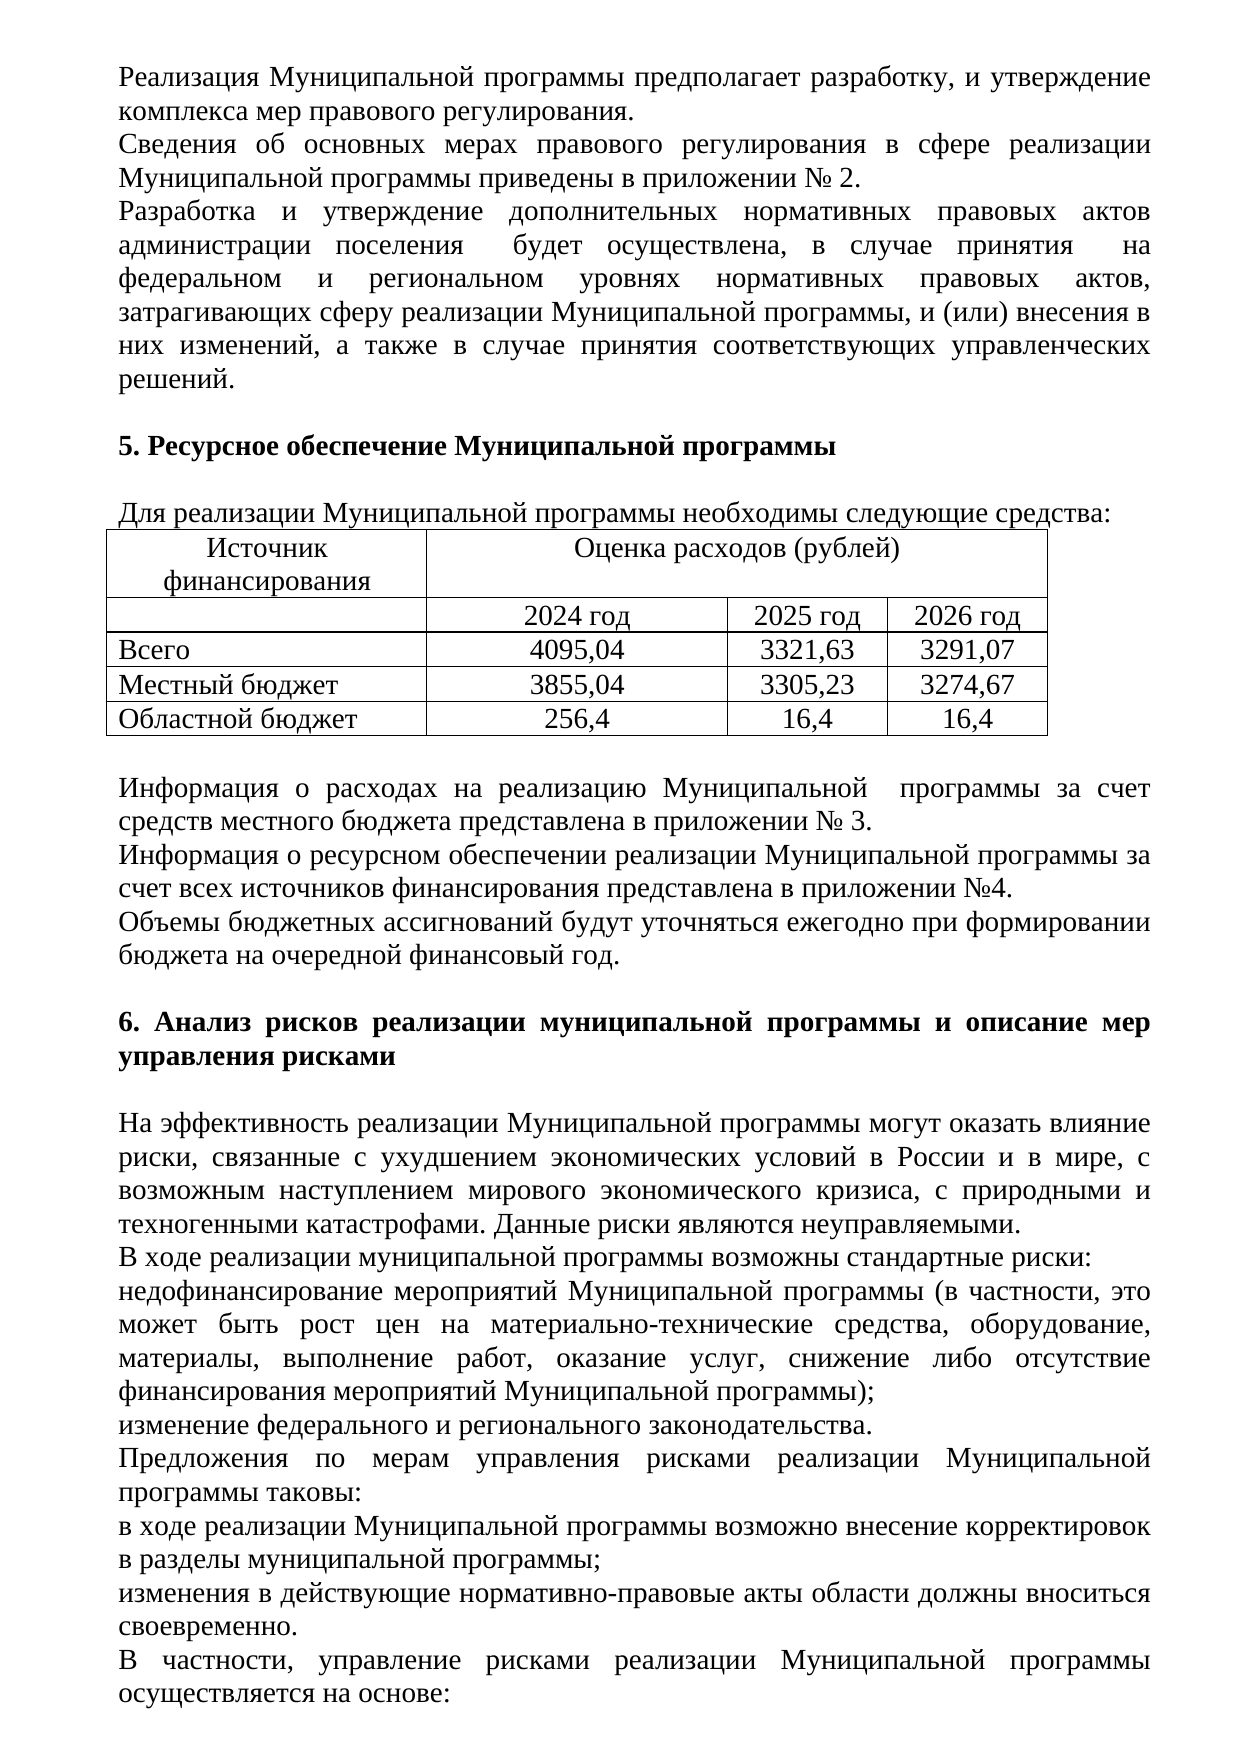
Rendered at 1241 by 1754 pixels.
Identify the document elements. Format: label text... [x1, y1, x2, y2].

text недофинансирование мероприятий Муниципальной программы (в частности, это может быть рост цен на материально-технические средства, оборудование, материалы, выполнение работ, оказание услуг, снижение либо отсутствие финансирования мероприятий Муниципальной программы); [118, 1273, 1152, 1407]
text 6. Анализ рисков реализации муниципальной программы и описание мер управления рисками [118, 1004, 1152, 1072]
table_header Источник финансирования [107, 530, 426, 597]
table_cell Областной бюджет [107, 702, 426, 735]
text 5. Ресурсное обеспечение Муниципальной программы [118, 428, 1152, 462]
text изменение федерального и регионального законодательства. [118, 1407, 1152, 1441]
table_cell 3291,07 [888, 633, 1047, 666]
table_cell [107, 598, 426, 631]
table_cell Местный бюджет [107, 667, 426, 701]
text изменения в действующие нормативно-правовые акты области должны вноситься своевременно. [118, 1575, 1152, 1642]
table_cell 16,4 [888, 702, 1047, 735]
table_cell 16,4 [728, 702, 887, 735]
table_cell 3274,67 [888, 667, 1047, 701]
text Реализация Муниципальной программы предполагает разработку, и утверждение комплекса мер правового регулирования. [118, 59, 1152, 126]
table_cell 2026 год [888, 598, 1047, 631]
text Информация о ресурсном обеспечении реализации Муниципальной программы за счет всех источников финансирования представлена в приложении №4. [118, 837, 1152, 904]
text Сведения об основных мерах правового регулирования в сфере реализации Муниципальной программы приведены в приложении № 2. [118, 126, 1152, 193]
table_cell 3321,63 [728, 633, 887, 666]
table_cell 2024 год [427, 598, 727, 631]
text Разработка и утверждение дополнительных нормативных правовых актов администрации поселения будет осуществлена, в случае принятия на федеральном и региональном уровнях нормативных правовых актов, затрагивающих сферу реализации Муниципальной программы, и (или) внесения в них изменений, а также в случае принятия соответствующих управленческих решений. [118, 193, 1152, 394]
table_cell Всего [107, 633, 426, 666]
table_cell 3855,04 [427, 667, 727, 701]
text Предложения по мерам управления рисками реализации Муниципальной программы таковы: [118, 1441, 1152, 1508]
table_cell 3305,23 [728, 667, 887, 701]
text В частности, управление рисками реализации Муниципальной программы осуществляется на основе: [118, 1642, 1152, 1709]
text в ходе реализации Муниципальной программы возможно внесение корректировок в разделы муниципальной программы; [118, 1508, 1152, 1575]
text Информация о расходах на реализацию Муниципальной программы за счет средств местного бюджета представлена в приложении № 3. [118, 770, 1152, 837]
text В ходе реализации муниципальной программы возможны стандартные риски: [118, 1239, 1152, 1273]
text На эффективность реализации Муниципальной программы могут оказать влияние риски, связанные с ухудшением экономических условий в России и в мире, с возможным наступлением мирового экономического кризиса, с природными и техногенными катастрофами. Данные риски являются неуправляемыми. [118, 1105, 1152, 1239]
table_cell 2025 год [728, 598, 887, 631]
table_cell 4095,04 [427, 633, 727, 666]
table_cell 256,4 [427, 702, 727, 735]
text Для реализации Муниципальной программы необходимы следующие средства: [118, 495, 1152, 529]
text Объемы бюджетных ассигнований будут уточняться ежегодно при формировании бюджета на очередной финансовый год. [118, 904, 1152, 971]
table_header Оценка расходов (рублей) [427, 530, 1047, 597]
